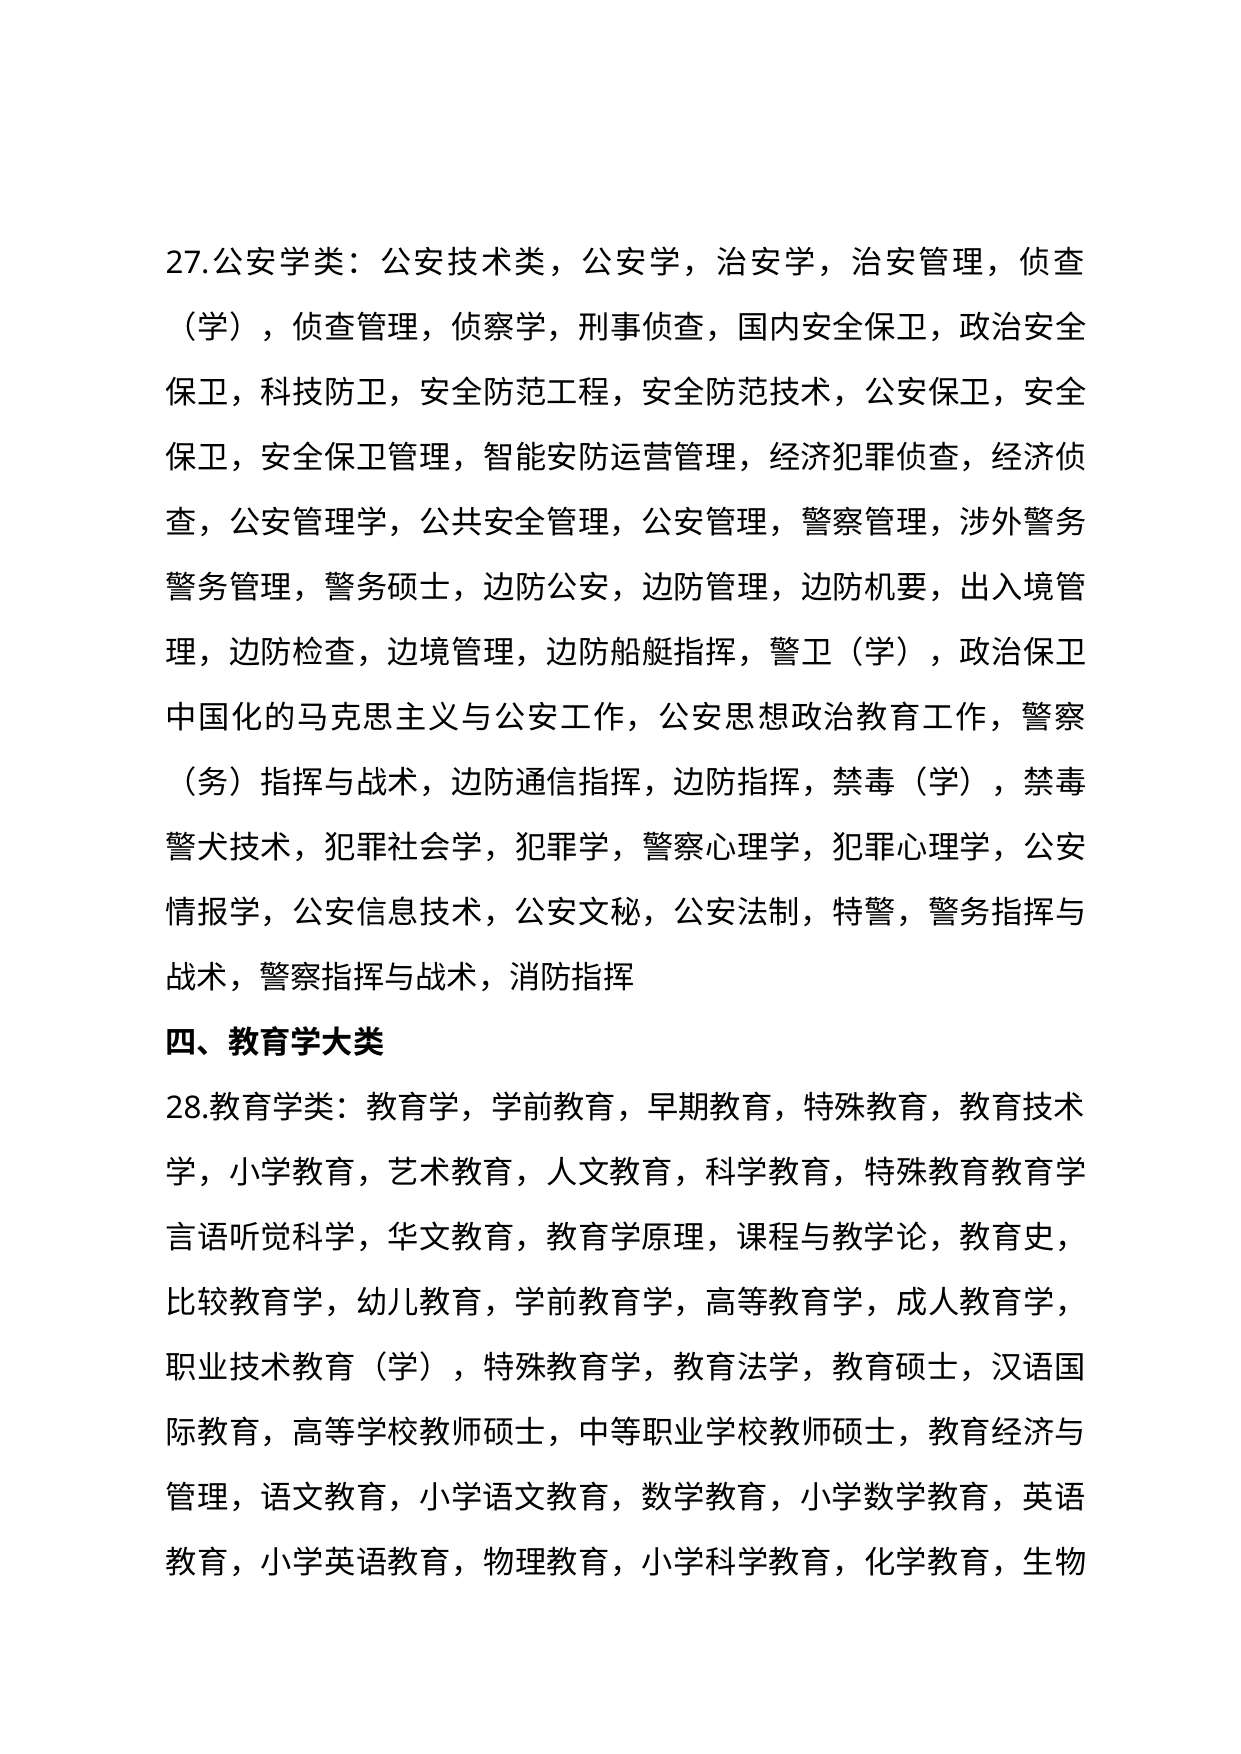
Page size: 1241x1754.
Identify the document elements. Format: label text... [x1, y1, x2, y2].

text 四、教育学大类 [165, 1007, 1087, 1072]
text 27.公安学类：公安技术类，公安学，治安学，治安管理，侦查（学），侦查管理，侦察学，刑事侦查，国内安全保卫，政治安全保卫，科技防卫，安全防范工程，安全防范技术，公安保卫，安全保卫，安全保卫管理，智能安防运营管理，经济犯罪侦查，经济侦查，公安管理学，公共安全管理，公安管理，警察管理，涉外警务，警务管理，警务硕士，边防公安，边防管理，边防机要，出入境管理，边防检查，边境管理，边防船艇指挥，警卫（学），政治保卫，中国化的马克思主义与公安工作，公安思想政治教育工作，警察（务）指挥与战术，边防通信指挥，边防指挥，禁毒（学），禁毒，警犬技术，犯罪社会学，犯罪学，警察心理学，犯罪心理学，公安情报学，公安信息技术，公安文秘，公安法制，特警，警务指挥与战术，警察指挥与战术，消防指挥 [165, 227, 1087, 1007]
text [165, 1072, 1087, 1592]
